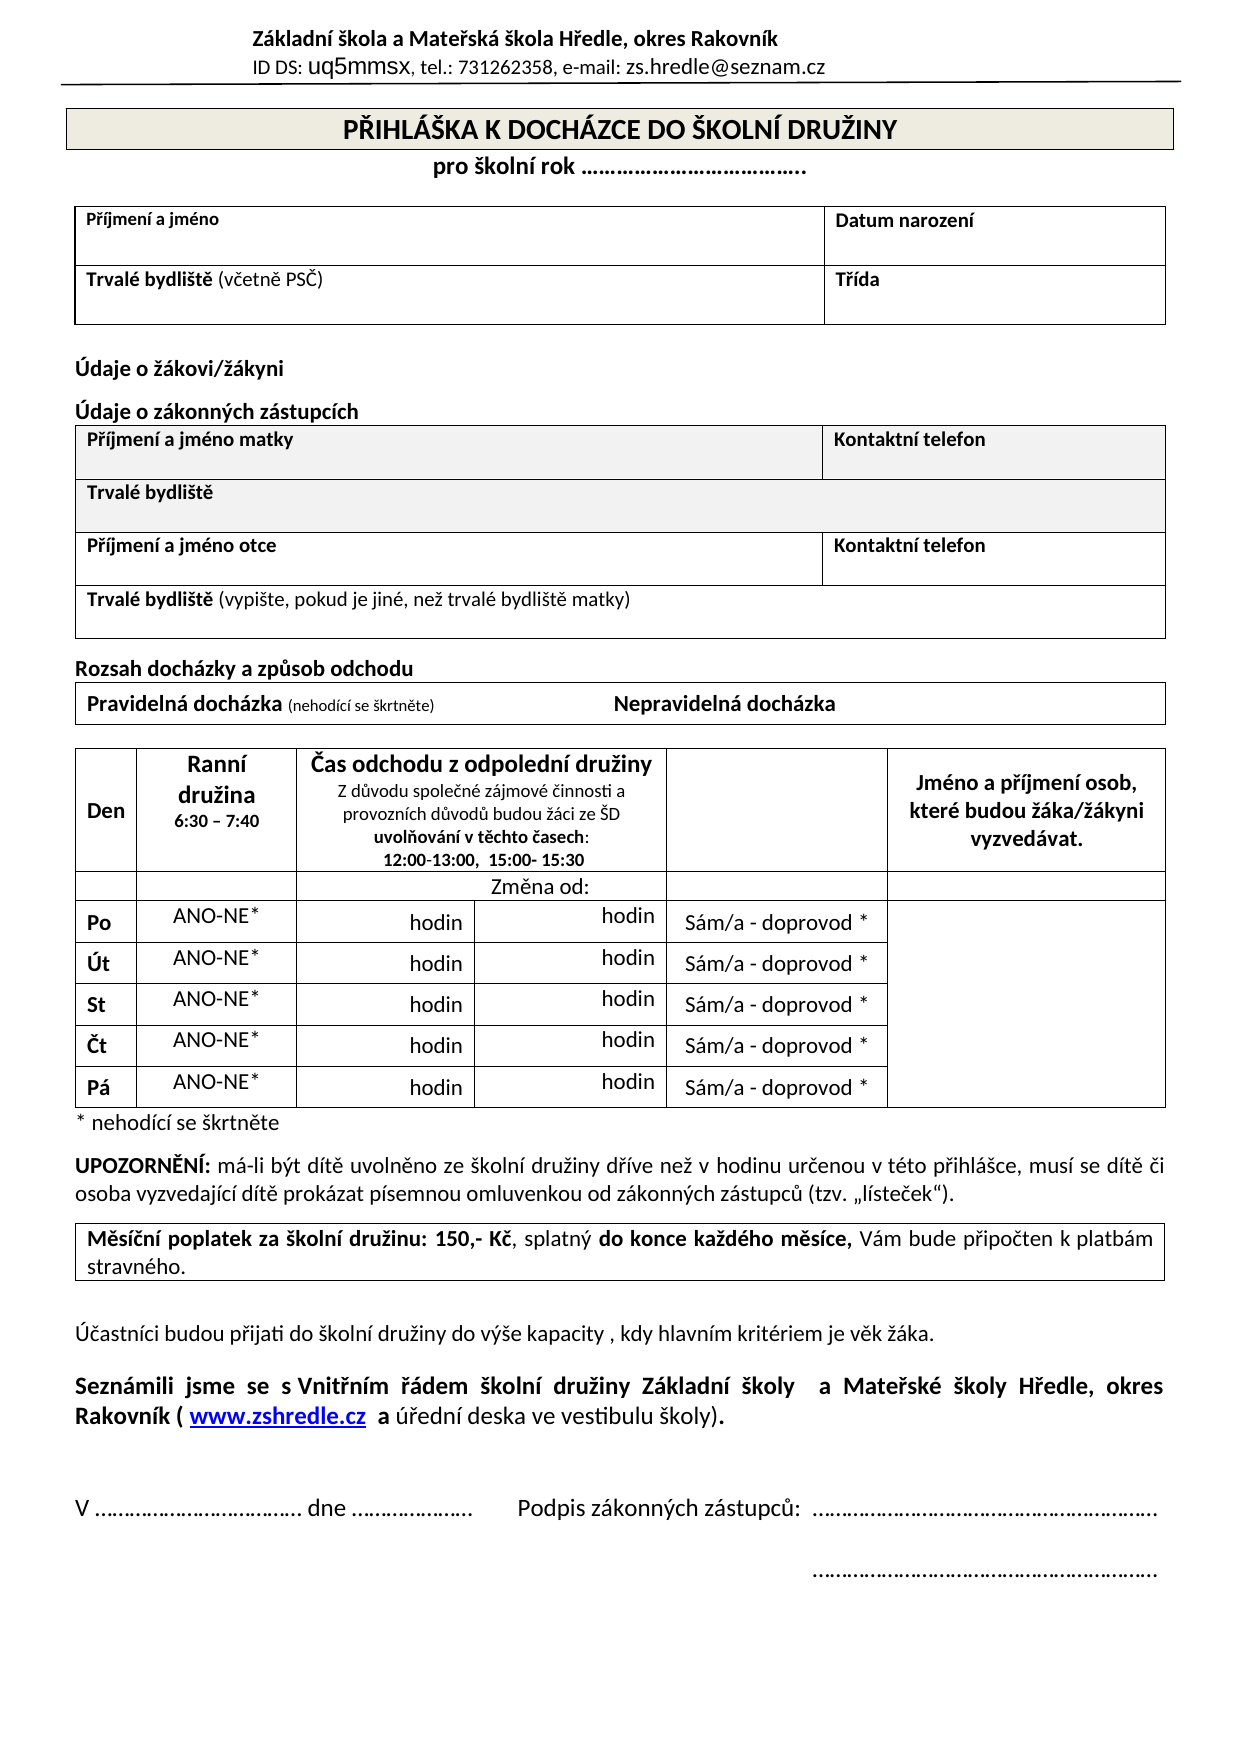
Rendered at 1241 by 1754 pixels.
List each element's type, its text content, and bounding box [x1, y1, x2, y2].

table_cell [137, 872, 296, 900]
text Údaje o žákovi/žákyni [75, 354, 1165, 382]
table_cell Trvalé bydliště (vypište, pokud je jiné, než trvalé bydliště matky) [76, 586, 1165, 638]
table_cell Trvalé bydliště [76, 480, 1165, 532]
table_cell St [76, 984, 136, 1024]
table_cell Trvalé bydliště (včetně PSČ) [76, 266, 824, 324]
table_cell hodin [297, 1067, 474, 1107]
text PŘIHLÁŠKA K DOCHÁZCE DO ŠKOLNÍ DRUŽINY [67, 109, 1173, 149]
table_header Nepravidelná docházka [578, 683, 872, 724]
table_cell [888, 872, 1165, 900]
table_cell Třída [825, 266, 1165, 324]
table_cell ANO-NE* [137, 943, 296, 983]
table_cell ANO-NE* [137, 1067, 296, 1107]
table_cell Příjmení a jméno otce [76, 533, 822, 585]
table_cell hodin [475, 901, 666, 942]
table_cell Sám/a - doprovod * [667, 943, 887, 983]
table_cell hodin [297, 901, 474, 942]
table_header Měsíční poplatek za školní družinu: 150,- Kč, splatný do konce každého měsíce, Vám bude připočten k platbám stravného. [76, 1224, 1164, 1280]
text V ……………………………… dne ………………… Podpis zákonných zástupců: …………………………………………………… [75, 1492, 1165, 1523]
table_cell Sám/a - doprovod * [667, 1067, 887, 1107]
text * nehodící se škrtněte [75, 1108, 1165, 1136]
table_header Čas odchodu z odpolední družiny Z důvodu společné zájmové činnosti a provozních důvodů budou žáci ze ŠD uvolňování v těchto časech: 12:00-13:00, 15:00- 15:30 [297, 749, 666, 871]
text UPOZORNĚNÍ: má-li být dítě uvolněno ze školní družiny dříve než v hodinu určenou v této přihlášce, musí se dítě či osoba vyzvedající dítě prokázat písemnou omluvenkou od zákonných zástupců (tzv. „lísteček“). [75, 1152, 1165, 1208]
table_cell Sám/a - doprovod * [667, 901, 887, 942]
table_header [667, 749, 887, 871]
table_cell [76, 872, 136, 900]
table_cell ANO-NE* [137, 901, 296, 942]
text Účastníci budou přijati do školní družiny do výše kapacity , kdy hlavním kritériem je věk žáka. [75, 1319, 1165, 1347]
table_cell ANO-NE* [137, 1026, 296, 1066]
table_cell Út [76, 943, 136, 983]
table_cell hodin [475, 984, 666, 1024]
table_cell Změna od: [297, 872, 666, 900]
table_cell ANO-NE* [137, 984, 296, 1024]
table_cell [888, 901, 1165, 1107]
table_cell Sám/a - doprovod * [667, 984, 887, 1024]
table_cell hodin [475, 1067, 666, 1107]
table_cell Po [76, 901, 136, 942]
table_cell [667, 872, 887, 900]
table_header Příjmení a jméno [76, 207, 824, 265]
table_cell hodin [475, 1026, 666, 1066]
table_cell Pá [76, 1067, 136, 1107]
table_cell hodin [297, 1026, 474, 1066]
text Rozsah docházky a způsob odchodu [75, 654, 1165, 682]
table_header Jméno a příjmení osob, které budou žáka/žákyni vyzvedávat. [888, 749, 1165, 871]
table_cell hodin [475, 943, 666, 983]
table_header Ranní družina 6:30 – 7:40 [137, 749, 296, 871]
table_cell hodin [297, 943, 474, 983]
text pro školní rok ……………………………….. [75, 150, 1165, 180]
table_header Den [76, 749, 136, 871]
table_cell Sám/a - doprovod * [667, 1026, 887, 1066]
table_header Pravidelná docházka (nehodící se škrtněte) [76, 683, 578, 724]
table_header Datum narození [825, 207, 1165, 265]
table_header Kontaktní telefon [823, 426, 1165, 478]
table_cell Kontaktní telefon [823, 533, 1165, 585]
text Údaje o zákonných zástupcích [75, 397, 1165, 425]
text Seznámili jsme se s Vnitřním řádem školní družiny Základní školy a Mateřské školy Hředle, okres Rakovník ( www.zshredle.cz a úřední deska ve vestibulu školy). [75, 1370, 1165, 1431]
table_cell hodin [297, 984, 474, 1024]
text …………………………………………………… [739, 1553, 1165, 1584]
table_header Příjmení a jméno matky [76, 426, 822, 478]
table_header [872, 683, 1165, 724]
table_cell Čt [76, 1026, 136, 1066]
